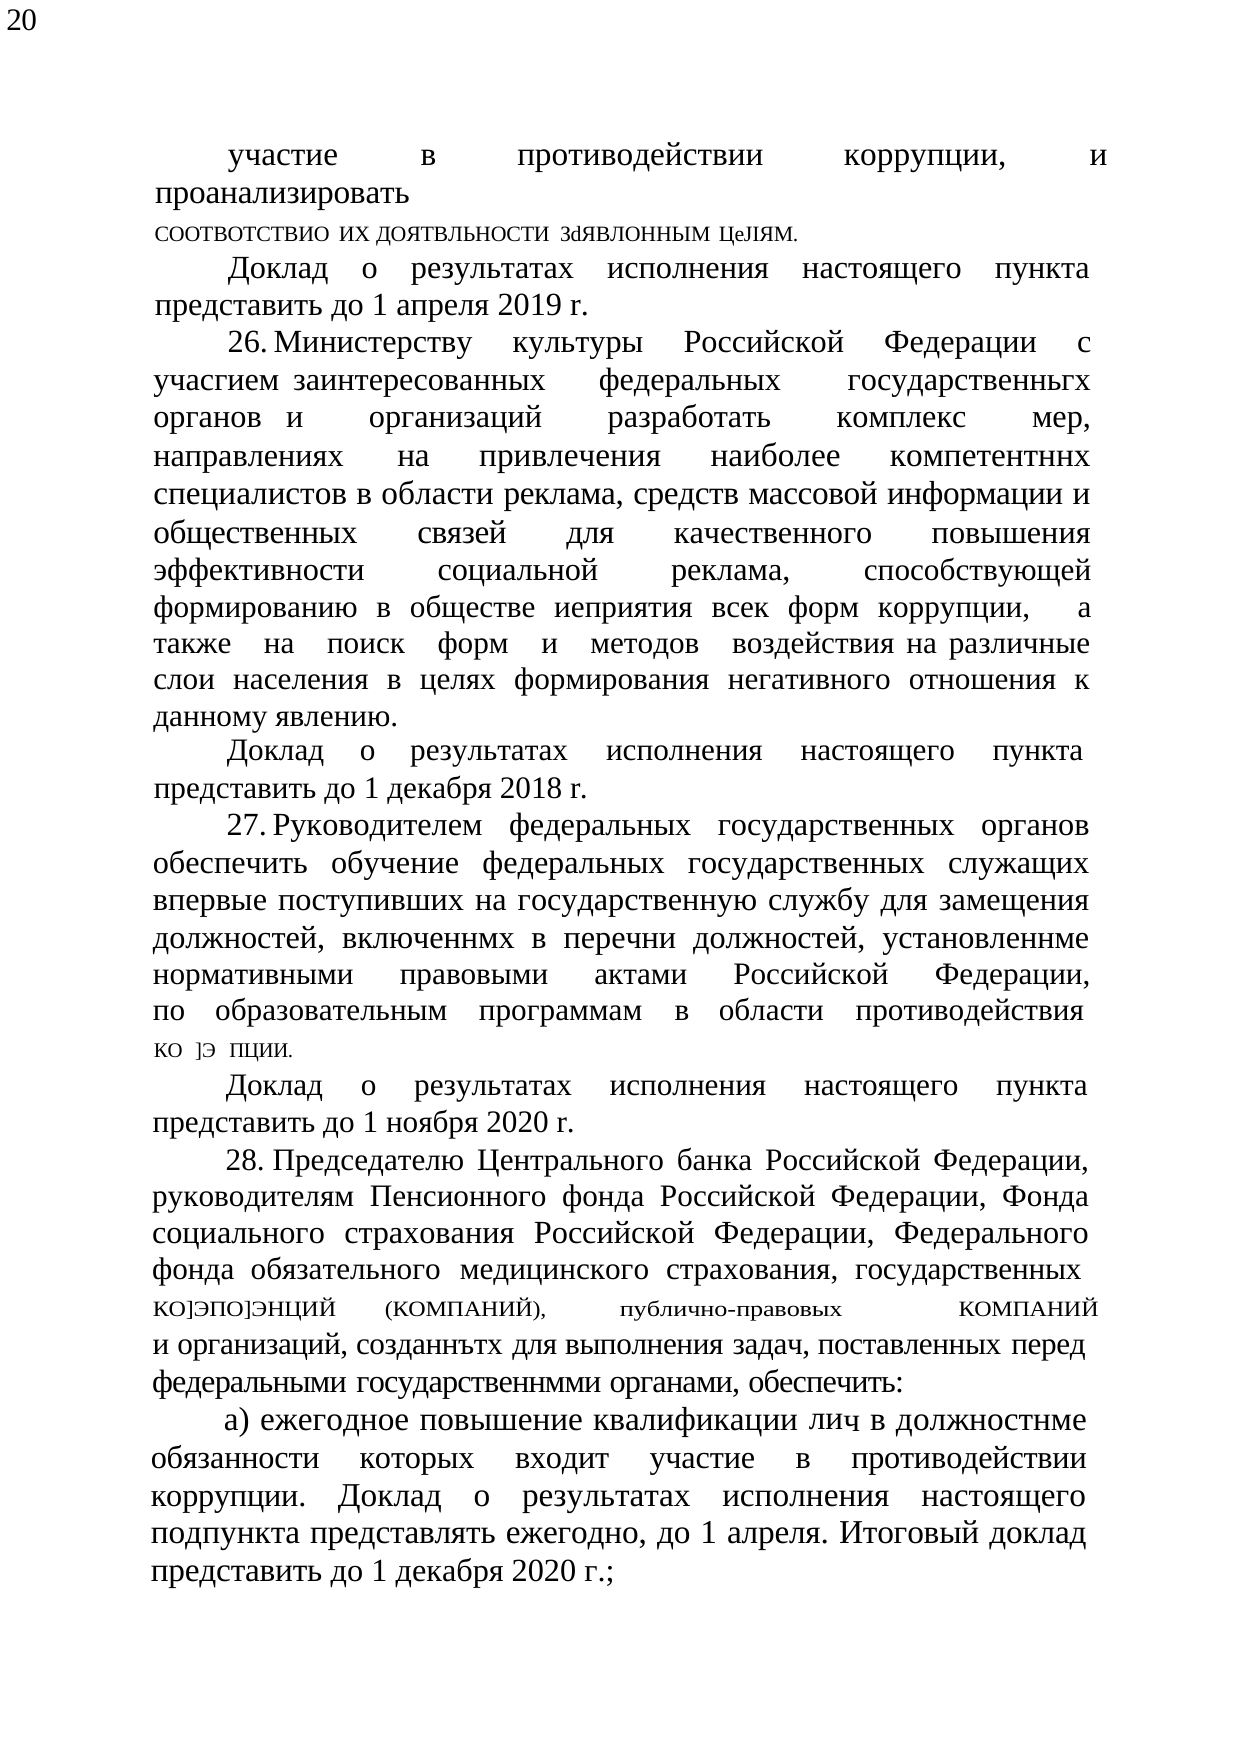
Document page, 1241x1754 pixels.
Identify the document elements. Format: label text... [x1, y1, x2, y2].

text КО]ЭПО]ЭНЦИЙ (КОМПАНИЙ), публично-правовых КОМПАНИЙ [153, 1296, 1107, 1321]
text федеральными государственнмми органами, обеспечить: [152, 1363, 1107, 1399]
list Министерству культуры Российской Федерации с учасгием заинтересованных федеральных государственньгх органов и организаций разработать комплекс мер, направлениях на привлечения наиболее компетентннх специалистов в области реклама, средств массовой информации и общественных связей для качественного повышения эффективности социальной реклама, способствующей формированию в обществе иеприятия всек форм коррупции, а также на поиск форм и методов воздействия на различные слои населения в целях формирования негативного отношения к данному явлению. [153, 323, 1091, 733]
text представить до 1 декабря 2018 r. [153, 769, 1107, 805]
text Доклад о результатах исполнения настоящего пункта представить до 1 апреля 2019 r. [154, 248, 1091, 323]
subtitle участие в противодействии коррупции, и проанализировать [155, 134, 1107, 211]
text Доклад о результатах исполнения настоящего пункта [227, 733, 1107, 768]
text а) ежегодное повышение квалификации лич в должностнме обязанности которых входит участие в противодействии коррупции. Доклад о результатах исполнения настоящего подпункта представлять ежегодно, до 1 алреля. Итоговый доклад представить до 1 декабря 2020 г.; [151, 1400, 1087, 1589]
text КО ]Э ПЦИИ. [154, 1038, 1107, 1062]
text СООТВОТСТВИО ИХ ДОЯТВЛЬНОСТИ ЗdЯВЛОННЬІМ ЦeJIЯM. [154, 221, 1107, 246]
list Председателю Центрального банка Российской Федерации, руководителям Пенсионного фонда Российской Федерации, Фонда социального страхования Российской Федерации, Федерального фонда обязательного медицинского страхования, государственных [152, 1141, 1090, 1287]
text Доклад о результатах исполнения настоящего пункта представить до 1 ноября 2020 r. [152, 1067, 1089, 1139]
list Руководителем федеральных государственных органов обеспечить обучение федеральных государственных служащих впервые поступивших на государственную службу для замещения должностей, включеннмх в перечни должностей, установленнме нормативными правовыми актами Российской Федерации, по образовательным программам в области противодействия [153, 806, 1090, 1027]
text и организаций, созданнътх для выполнения задач, поставленных перед [152, 1326, 1107, 1361]
